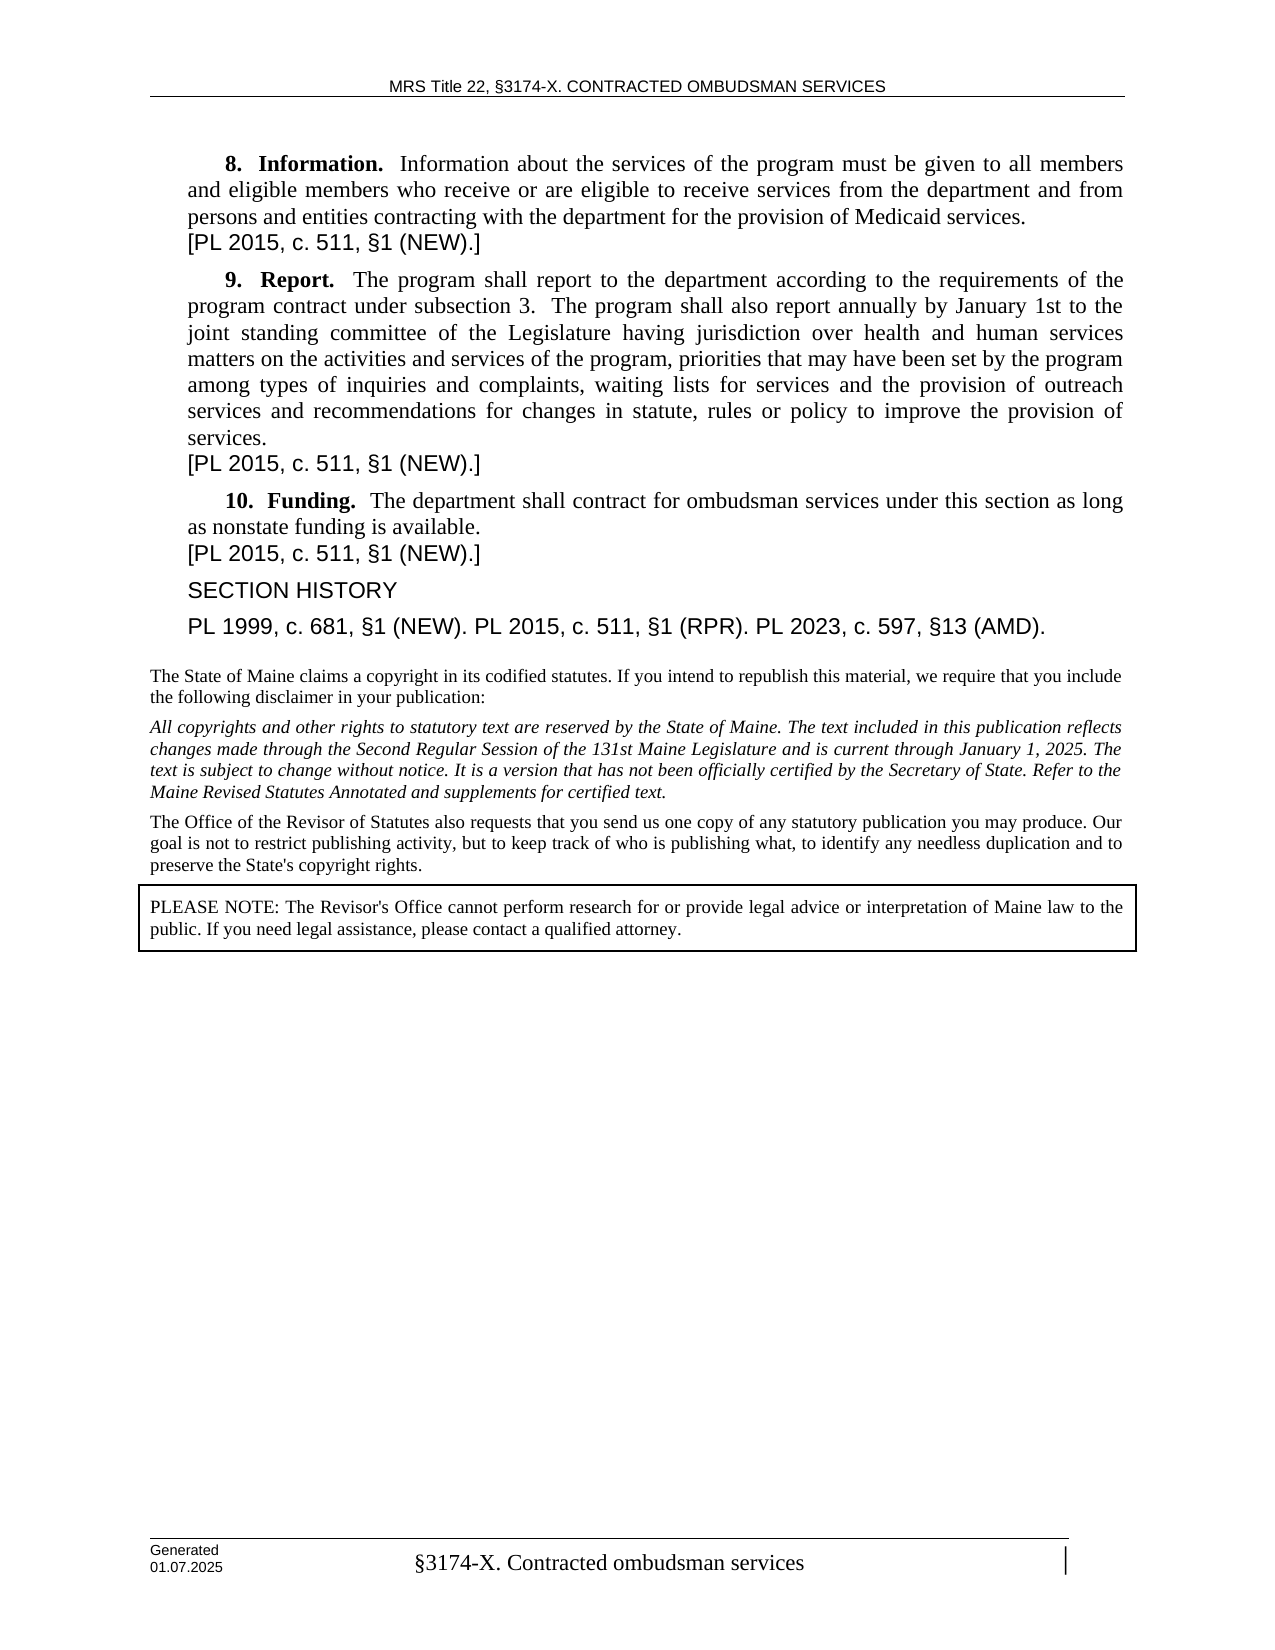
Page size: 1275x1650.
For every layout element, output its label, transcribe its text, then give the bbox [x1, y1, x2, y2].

text PL 1999, c. 681, §1 (NEW). PL 2015, c. 511, §1 (RPR). PL 2023, c. 597, §13 (AMD). [187, 613, 1125, 640]
text The Office of the Revisor of Statutes also requests that you send us one copy of any statutory publication you may produce. Our goal is not to restrict publishing activity, but to keep track of who is publishing what, to identify any needless duplication and to preserve the State's copyright rights. [150, 811, 1125, 875]
text SECTION HISTORY [187, 577, 1125, 603]
text 9. Report. The program shall report to the department according to the requirements of the program contract under subsection 3. The program shall also report annually by January 1st to the joint standing committee of the Legislature having jurisdiction over health and human services matters on the activities and services of the program, priorities that may have been set by the program among types of inquiries and complaints, waiting lists for services and the provision of outreach services and recommendations for changes in statute, rules or policy to improve the provision of services. [187, 266, 1125, 450]
text [PL 2015, c. 511, §1 (NEW).] [187, 229, 1125, 255]
text All copyrights and other rights to statutory text are reserved by the State of Maine. The text included in this publication reflects changes made through the Second Regular Session of the 131st Maine Legislature and is current through January 1, 2025 . The text is subject to change without notice. It is a version that has not been officially certified by the Secretary of State. Refer to the Maine Revised Statutes Annotated and supplements for certified text. [150, 716, 1125, 802]
text PLEASE NOTE: The Revisor's Office cannot perform research for or provide legal advice or interpretation of Maine law to the public. If you need legal assistance, please contact a qualified attorney. [140, 886, 1135, 950]
text 10. Funding. The department shall contract for ombudsman services under this section as long as nonstate funding is available. [187, 487, 1125, 540]
text The State of Maine claims a copyright in its codified statutes. If you intend to republish this material, we require that you include the following disclaimer in your publication: [150, 665, 1125, 708]
text [PL 2015, c. 511, §1 (NEW).] [187, 450, 1125, 477]
text [PL 2015, c. 511, §1 (NEW).] [187, 540, 1125, 566]
text 8. Information. Information about the services of the program must be given to all members and eligible members who receive or are eligible to receive services from the department and from persons and entities contracting with the department for the provision of Medicaid services. [187, 150, 1125, 229]
